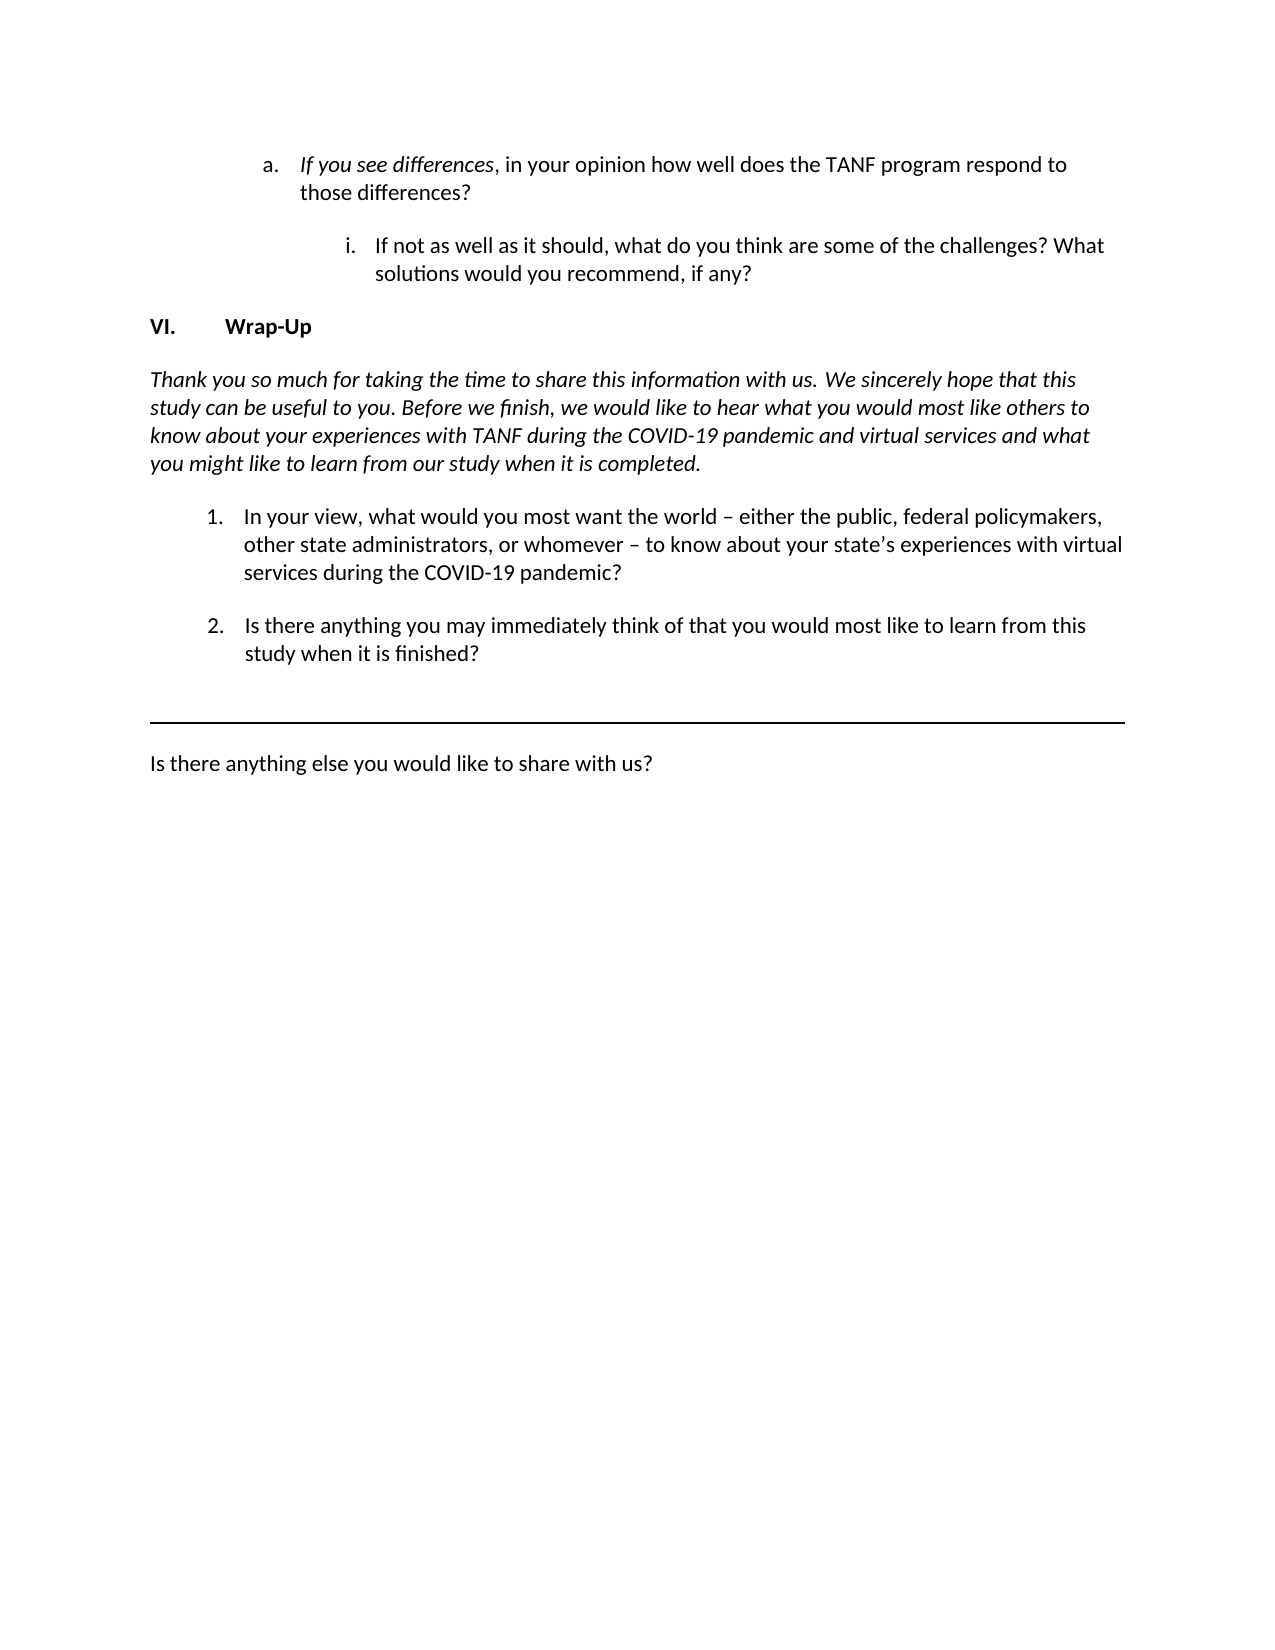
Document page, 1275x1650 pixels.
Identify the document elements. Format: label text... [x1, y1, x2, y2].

text Thank you so much for taking the time to share this information with us. We sincerely hope that this study can be useful to you. Before we finish, we would like to hear what you would most like others to know about your experiences with TANF during the COVID-19 pandemic and virtual services and what you might like to learn from our study when it is completed. [150, 365, 1125, 477]
list If not as well as it should, what do you think are some of the challenges? What solutions would you recommend, if any? [356, 231, 1125, 287]
list Is there anything else you would like to share with us? [150, 749, 1125, 777]
list In your view, what would you most want the world – either the public, federal policymakers, other state administrators, or whomever – to know about your state’s experiences with virtual services during the COVID-19 pandemic? [206, 502, 1125, 586]
list Is there anything you may immediately think of that you would most like to learn from this study when it is finished? [207, 611, 1125, 667]
list Wrap-Up [150, 312, 1125, 340]
list If you see differences, in your opinion how well does the TANF program respond to those differences? [262, 150, 1125, 206]
